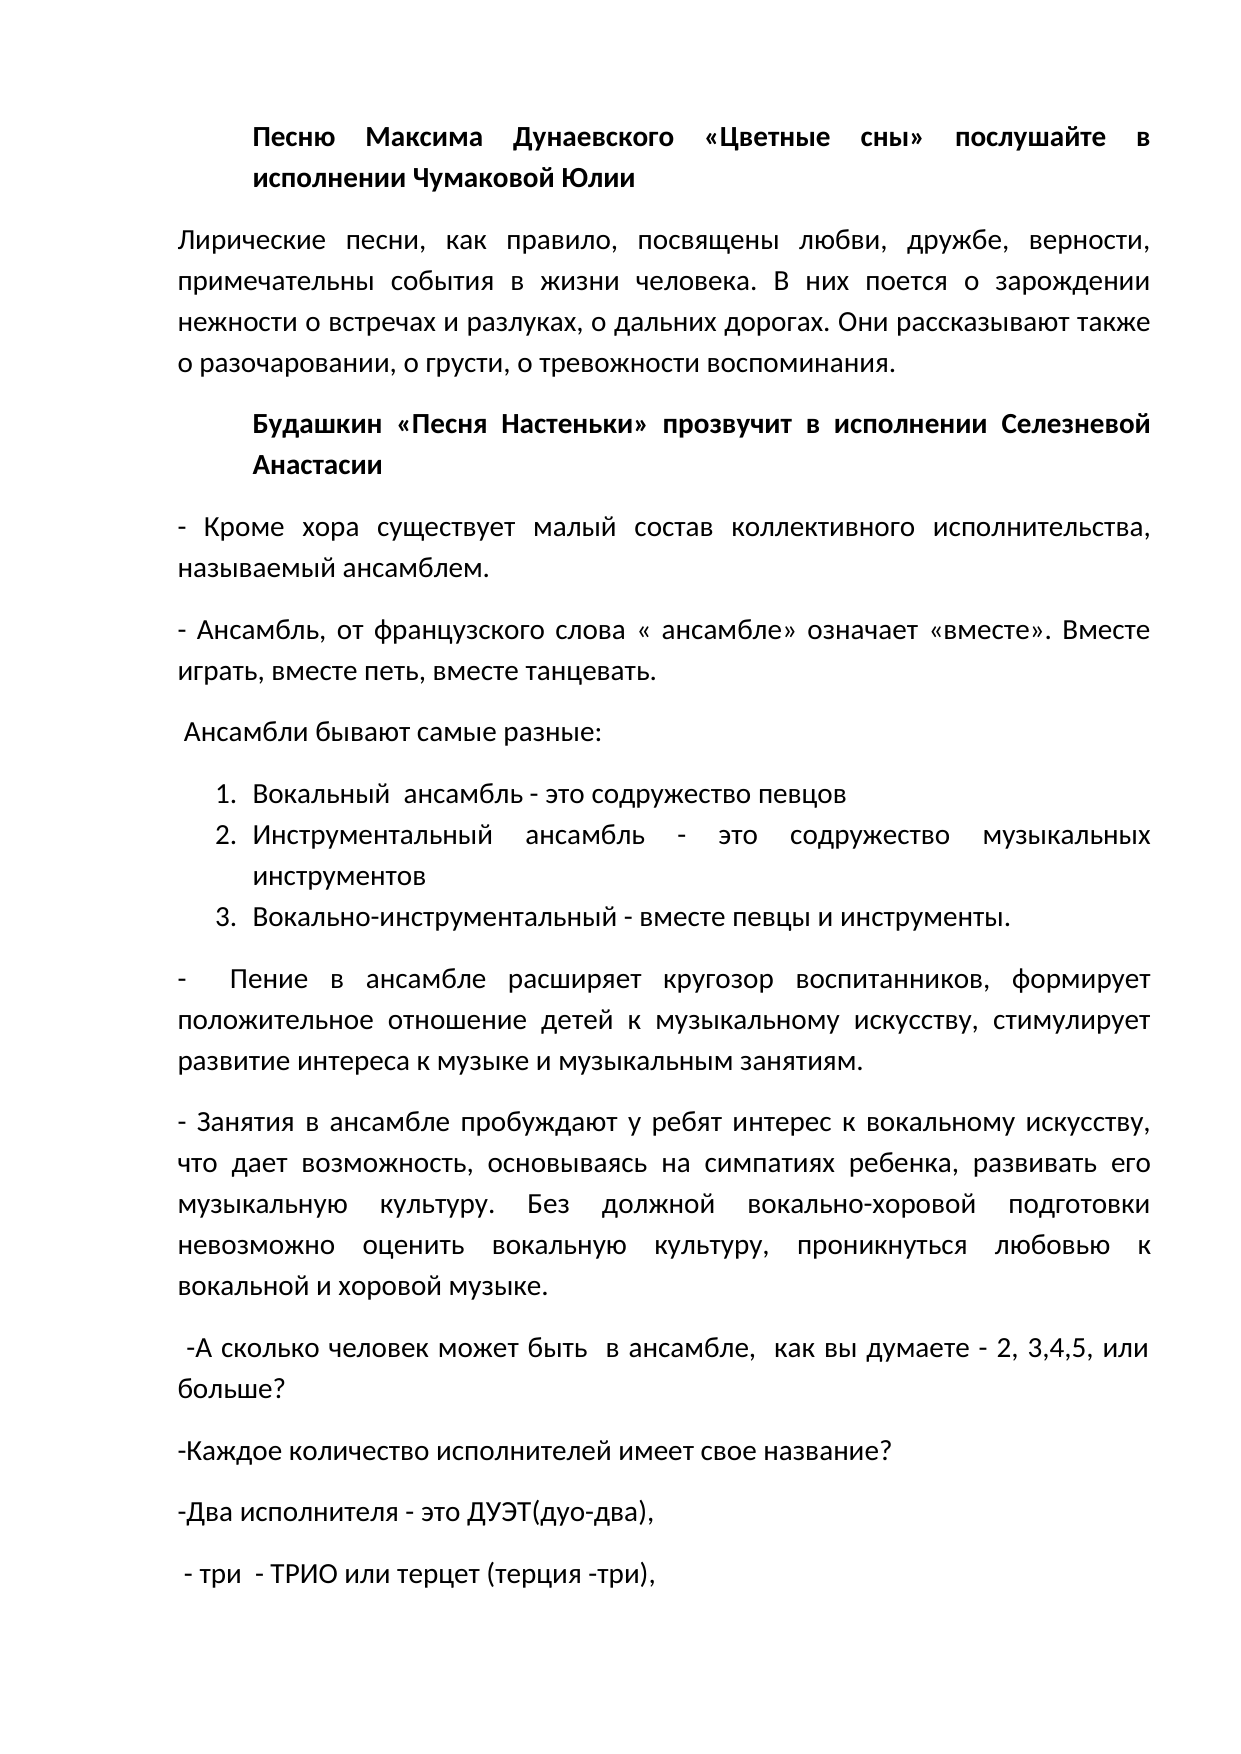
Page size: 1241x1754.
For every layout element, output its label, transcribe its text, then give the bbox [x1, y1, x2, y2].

list Песню Максима Дунаевского «Цветные сны» послушайте в исполнении Чумаковой Юлии [252, 118, 1152, 195]
list Будашкин «Песня Настеньки» прозвучит в исполнении Селезневой Анастасии [252, 405, 1152, 482]
text - три - ТРИО или терцет (терция -три), [177, 1555, 1152, 1591]
text - Кроме хора существует малый состав коллективного исполнительства, называемый ансамблем. [177, 508, 1152, 585]
text - Занятия в ансамбле пробуждают у ребят интерес к вокальному искусству, что дает возможность, основываясь на симпатиях ребенка, развивать его музыкальную культуру. Без должной вокально-хоровой подготовки невозможно оценить вокальную культуру, проникнуться любовью к вокальной и хоровой музыке. [177, 1103, 1152, 1303]
text -Два исполнителя - это ДУЭТ(дуо-два), [177, 1493, 1152, 1529]
list Вокально-инструментальный - вместе певцы и инструменты. [215, 898, 1152, 934]
list Инструментальный ансамбль - это содружество музыкальных инструментов [215, 816, 1152, 893]
text Лирические песни, как правило, посвящены любви, дружбе, верности, примечательны события в жизни человека. В них поется о зарождении нежности о встречах и разлуках, о дальних дорогах. Они рассказывают также о разочаровании, о грусти, о тревожности воспоминания. [177, 221, 1152, 379]
text Ансамбли бывают самые разные: [177, 713, 1152, 749]
text - Ансамбль, от французского слова « ансамбле» означает «вместе». Вместе играть, вместе петь, вместе танцевать. [177, 611, 1152, 687]
text - Пение в ансамбле расширяет кругозор воспитанников, формирует положительное отношение детей к музыкальному искусству, стимулирует развитие интереса к музыке и музыкальным занятиям. [177, 960, 1152, 1077]
text -А сколько человек может быть в ансамбле, как вы думаете - 2, 3,4,5, или больше? [177, 1329, 1152, 1406]
list Вокальный ансамбль - это содружество певцов [215, 775, 1152, 811]
text -Каждое количество исполнителей имеет свое название? [177, 1432, 1152, 1467]
